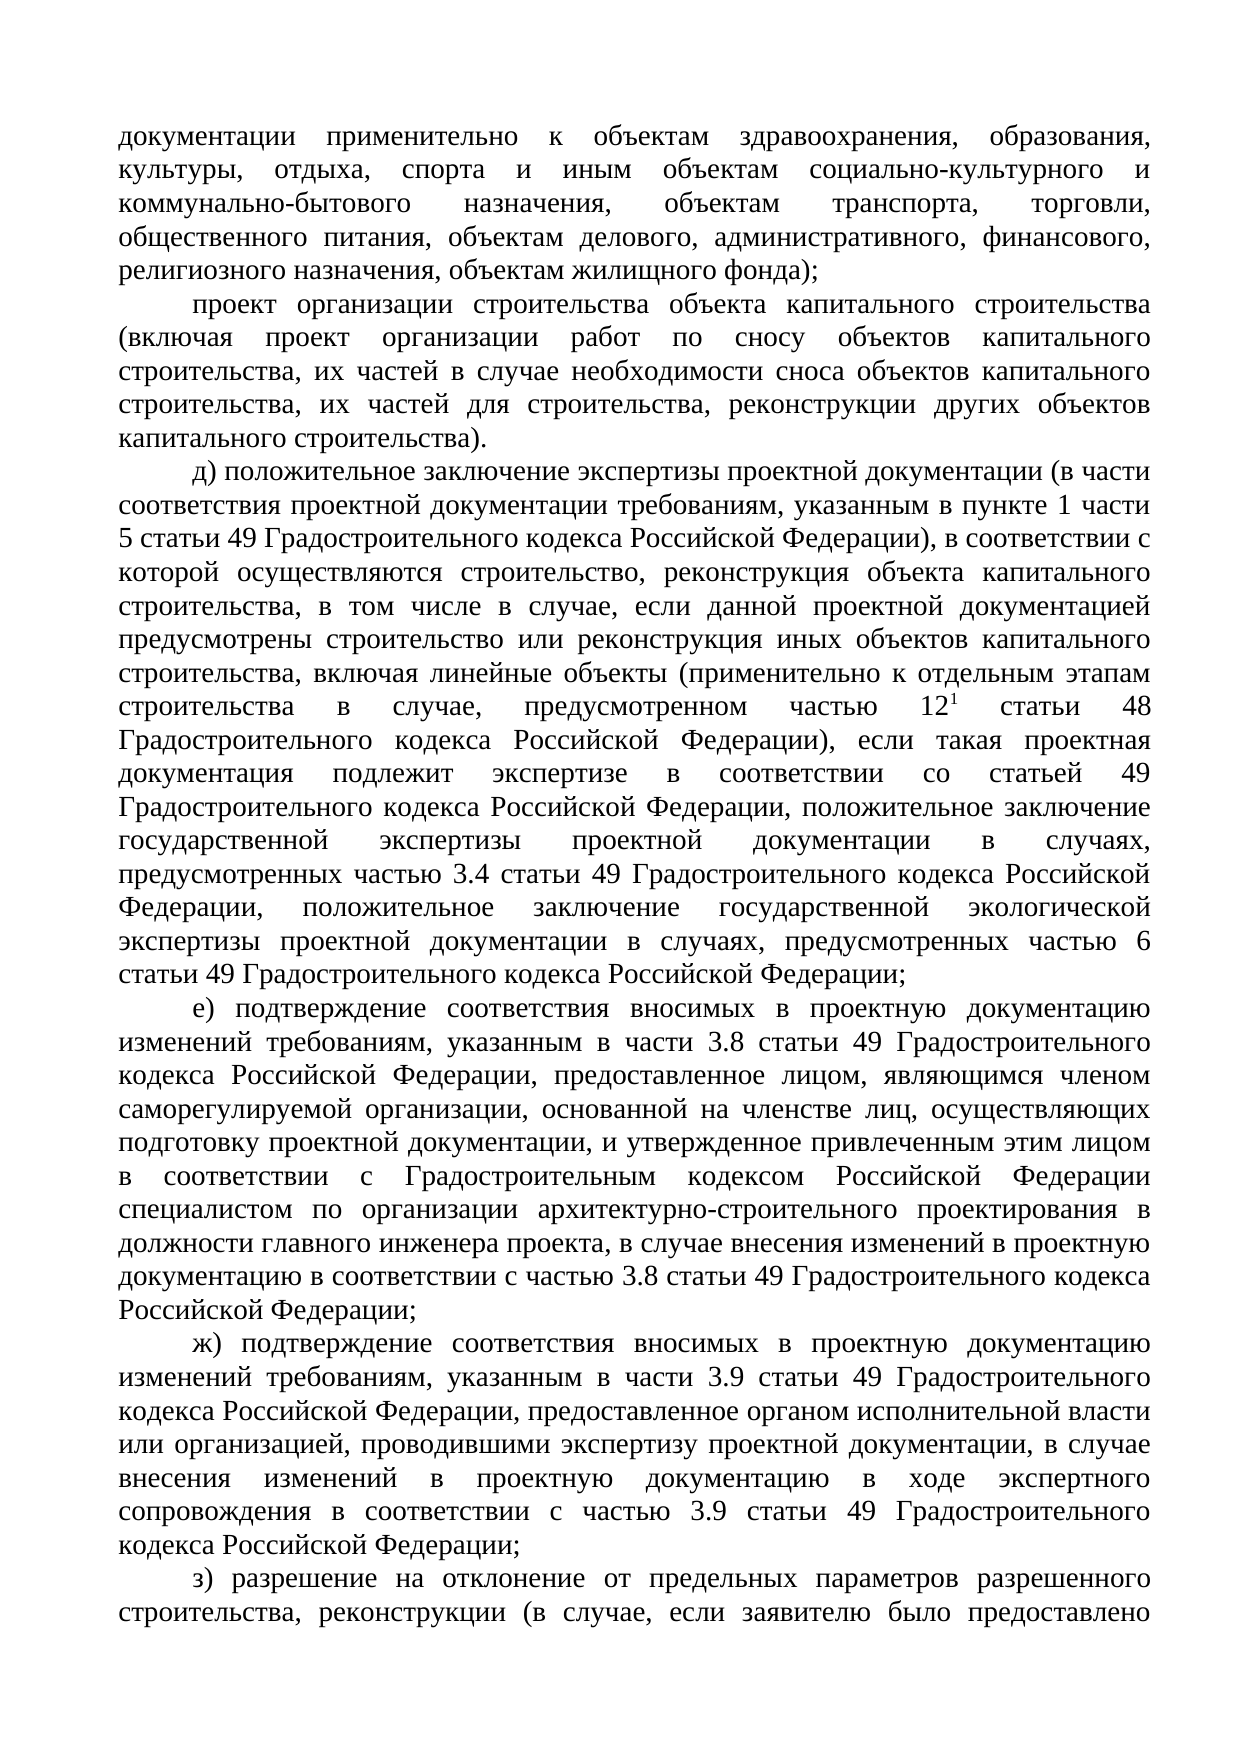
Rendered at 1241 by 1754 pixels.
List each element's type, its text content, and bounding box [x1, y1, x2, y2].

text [118, 118, 1152, 286]
text д) положительное заключение экспертизы проектной документации (в части соответствия проектной документации требованиям, указанным в пункте 1 части 5 статьи 49 Градостроительного кодекса Российской Федерации), в соответствии с которой осуществляются строительство, реконструкция объекта капитального строительства, в том числе в случае, если данной проектной документацией предусмотрены строительство или реконструкция иных объектов капитального строительства, включая линейные объекты (применительно к отдельным этапам строительства в случае, предусмотренном частью 121 статьи 48 Градостроительного кодекса Российской Федерации), если такая проектная документация подлежит экспертизе в соответствии со статьей 49 Градостроительного кодекса Российской Федерации, положительное заключение государственной экспертизы проектной документации в случаях, предусмотренных частью 3.4 статьи 49 Градостроительного кодекса Российской Федерации, положительное заключение государственной экологической экспертизы проектной документации в случаях, предусмотренных частью 6 статьи 49 Градостроительного кодекса Российской Федерации; [118, 453, 1152, 990]
text е) подтверждение соответствия вносимых в проектную документацию изменений требованиям, указанным в части 3.8 статьи 49 Градостроительного кодекса Российской Федерации, предоставленное лицом, являющимся членом саморегулируемой организации, основанной на членстве лиц, осуществляющих подготовку проектной документации, и утвержденное привлеченным этим лицом в соответствии с Градостроительным кодексом Российской Федерации специалистом по организации архитектурно-строительного проектирования в должности главного инженера проекта, в случае внесения изменений в проектную документацию в соответствии с частью 3.8 статьи 49 Градостроительного кодекса Российской Федерации; [118, 990, 1152, 1326]
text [118, 1560, 1152, 1627]
text проект организации строительства объекта капитального строительства (включая проект организации работ по сносу объектов капитального строительства, их частей в случае необходимости сноса объектов капитального строительства, их частей для строительства, реконструкции других объектов капитального строительства). [118, 286, 1152, 453]
text ж) подтверждение соответствия вносимых в проектную документацию изменений требованиям, указанным в части 3.9 статьи 49 Градостроительного кодекса Российской Федерации, предоставленное органом исполнительной власти или организацией, проводившими экспертизу проектной документации, в случае внесения изменений в проектную документацию в ходе экспертного сопровождения в соответствии с частью 3.9 статьи 49 Градостроительного кодекса Российской Федерации; [118, 1326, 1152, 1560]
